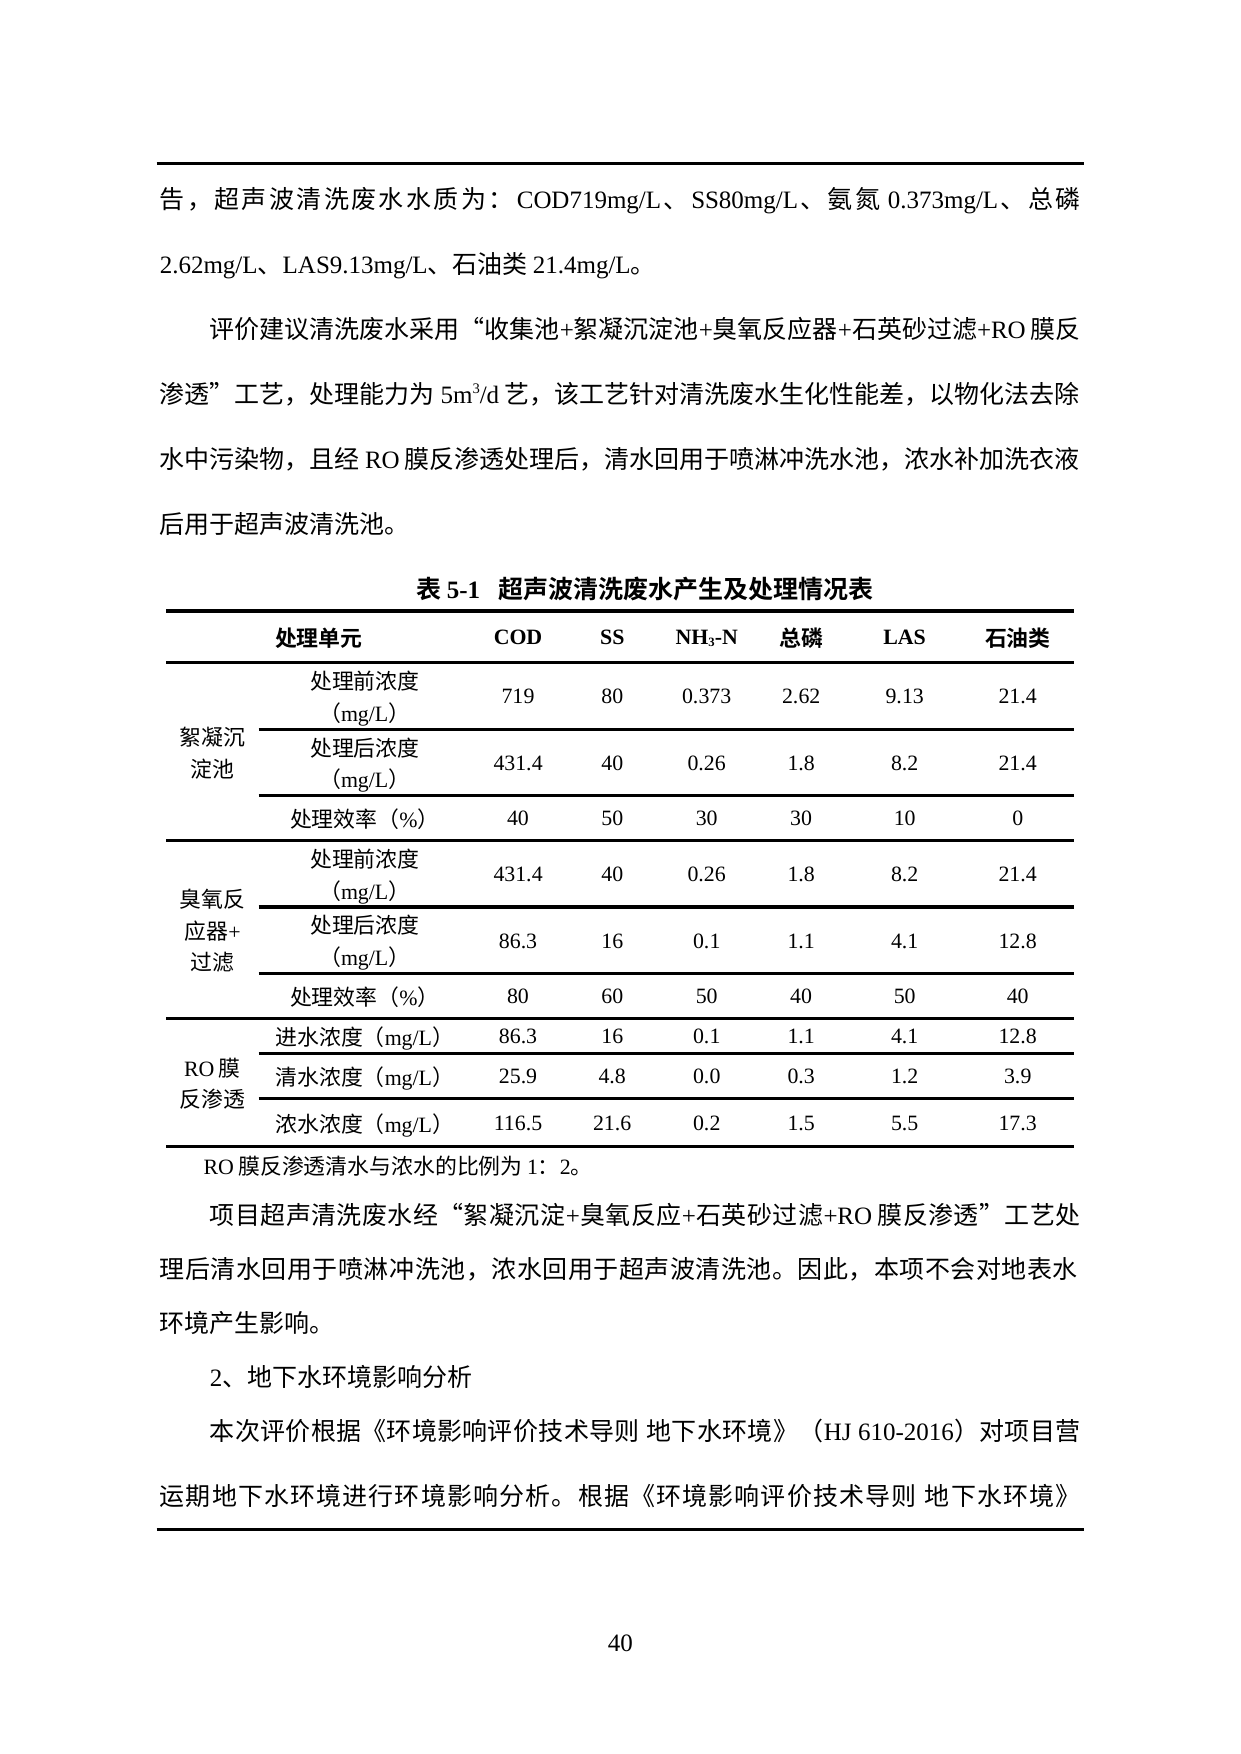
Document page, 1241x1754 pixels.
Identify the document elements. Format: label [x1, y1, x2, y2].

table_cell [157, 165, 1084, 1527]
